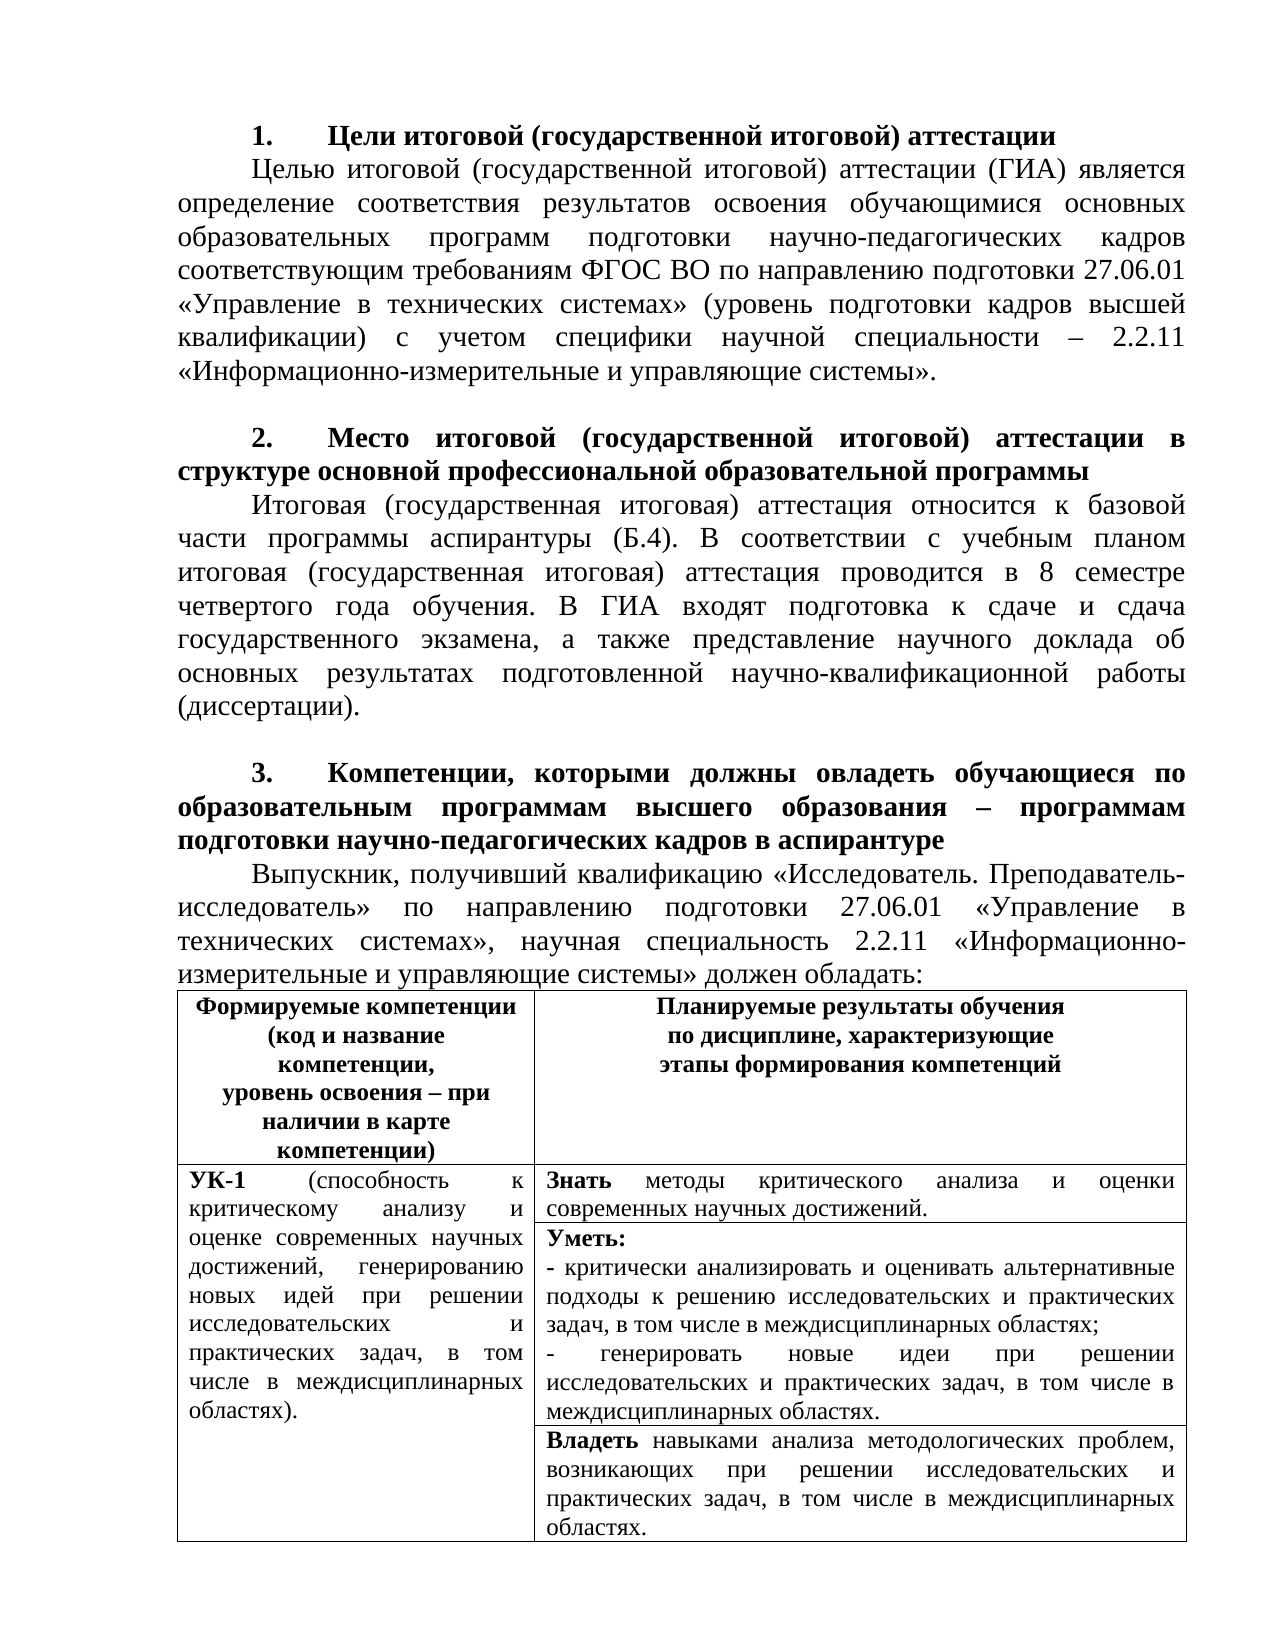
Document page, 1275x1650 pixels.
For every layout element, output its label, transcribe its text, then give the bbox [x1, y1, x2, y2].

table_cell УК-1 (способность к критическому анализу и оценке современных научных достижений, генерированию новых идей при решении исследовательских и практических задач, в том числе в междисциплинарных областях). [178, 1165, 534, 1541]
text Итоговая (государственная итоговая) аттестация относится к базовой части программы аспирантуры (Б.4). В соответствии с учебным планом итоговая (государственная итоговая) аттестация проводится в 8 семестре четвертого года обучения. В ГИА входят подготовка к сдаче и сдача государственного экзамена, а также представление научного доклада об основных результатах подготовленной научно-квалификационной работы (диссертации). [177, 487, 1186, 722]
list Компетенции, которыми должны овладеть обучающиеся по образовательным программам высшего образования – программам подготовки научно-педагогических кадров в аспирантуре [177, 755, 1186, 856]
text Целью итоговой (государственной итоговой) аттестации (ГИА) является определение соответствия результатов освоения обучающимися основных образовательных программ подготовки научно-педагогических кадров соответствующим требованиям ФГОС ВО по направлению подготовки 27.06.01 «Управление в технических системах» (уровень подготовки кадров высшей квалификации) с учетом специфики научной специальности – 2.2.11 «Информационно-измерительные и управляющие системы». [177, 152, 1186, 386]
table_cell Уметь: - критически анализировать и оценивать альтернативные подходы к решению исследовательских и практических задач, в том числе в междисциплинарных областях; - генерировать новые идеи при решении исследовательских и практических задач, в том числе в междисциплинарных областях. [535, 1223, 1186, 1424]
text Выпускник, получивший квалификацию «Исследователь. Преподаватель-исследователь» по направлению подготовки 27.06.01 «Управление в технических системах», научная специальность 2.2.11 «Информационно-измерительные и управляющие системы» должен обладать: [177, 856, 1186, 990]
table_cell Знать методы критического анализа и оценки современных научных достижений. [535, 1165, 1186, 1222]
list Место итоговой (государственной итоговой) аттестации в структуре основной профессиональной образовательной программы [177, 420, 1186, 487]
table_header Планируемые результаты обучения по дисциплине, характеризующие этапы формирования компетенций [535, 991, 1186, 1164]
list Цели итоговой (государственной итоговой) аттестации [177, 118, 1186, 152]
table_cell Владеть навыками анализа методологических проблем, возникающих при решении исследовательских и практических задач, в том числе в междисциплинарных областях. [535, 1426, 1186, 1541]
table_header Формируемые компетенции (код и название компетенции, уровень освоения – при наличии в карте компетенции) [178, 991, 534, 1164]
